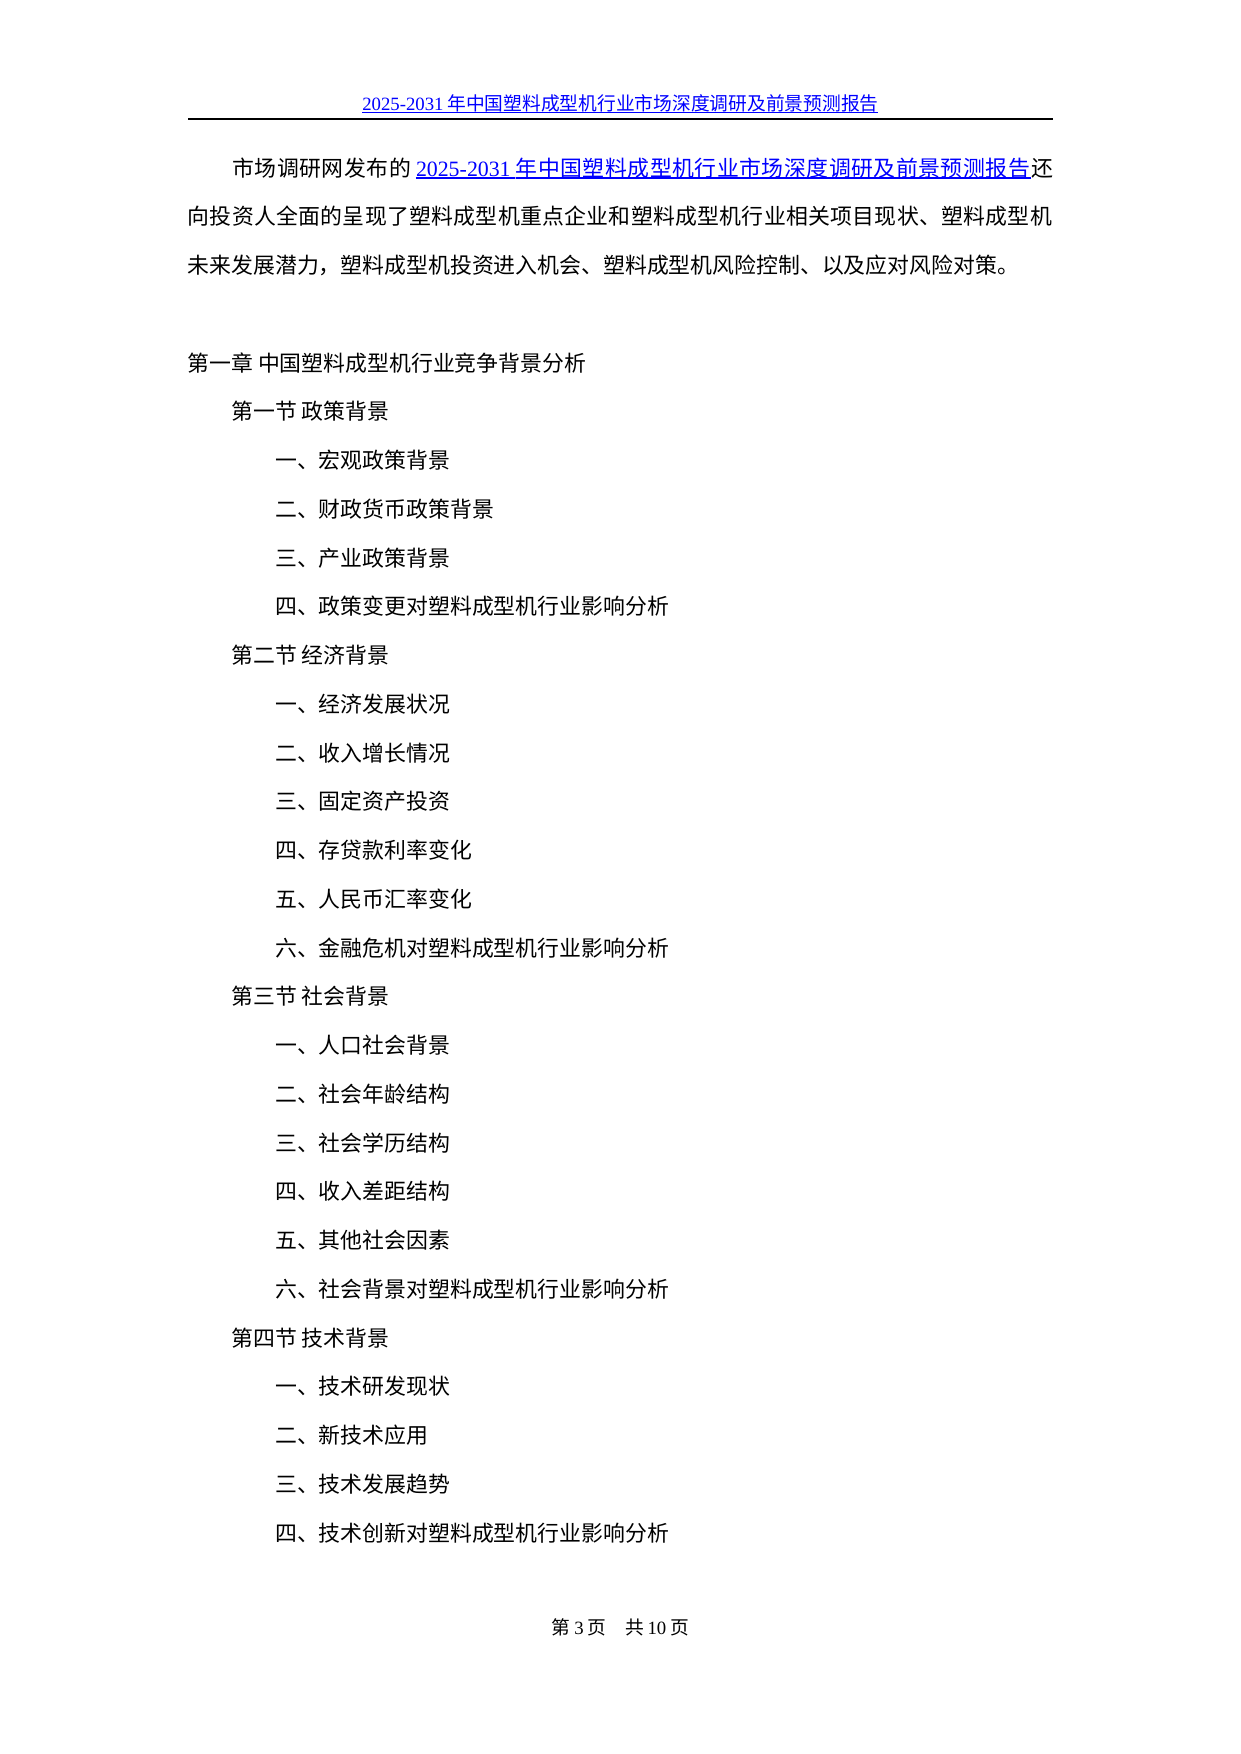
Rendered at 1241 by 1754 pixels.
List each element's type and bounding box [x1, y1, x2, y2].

text [187, 150, 1053, 1548]
